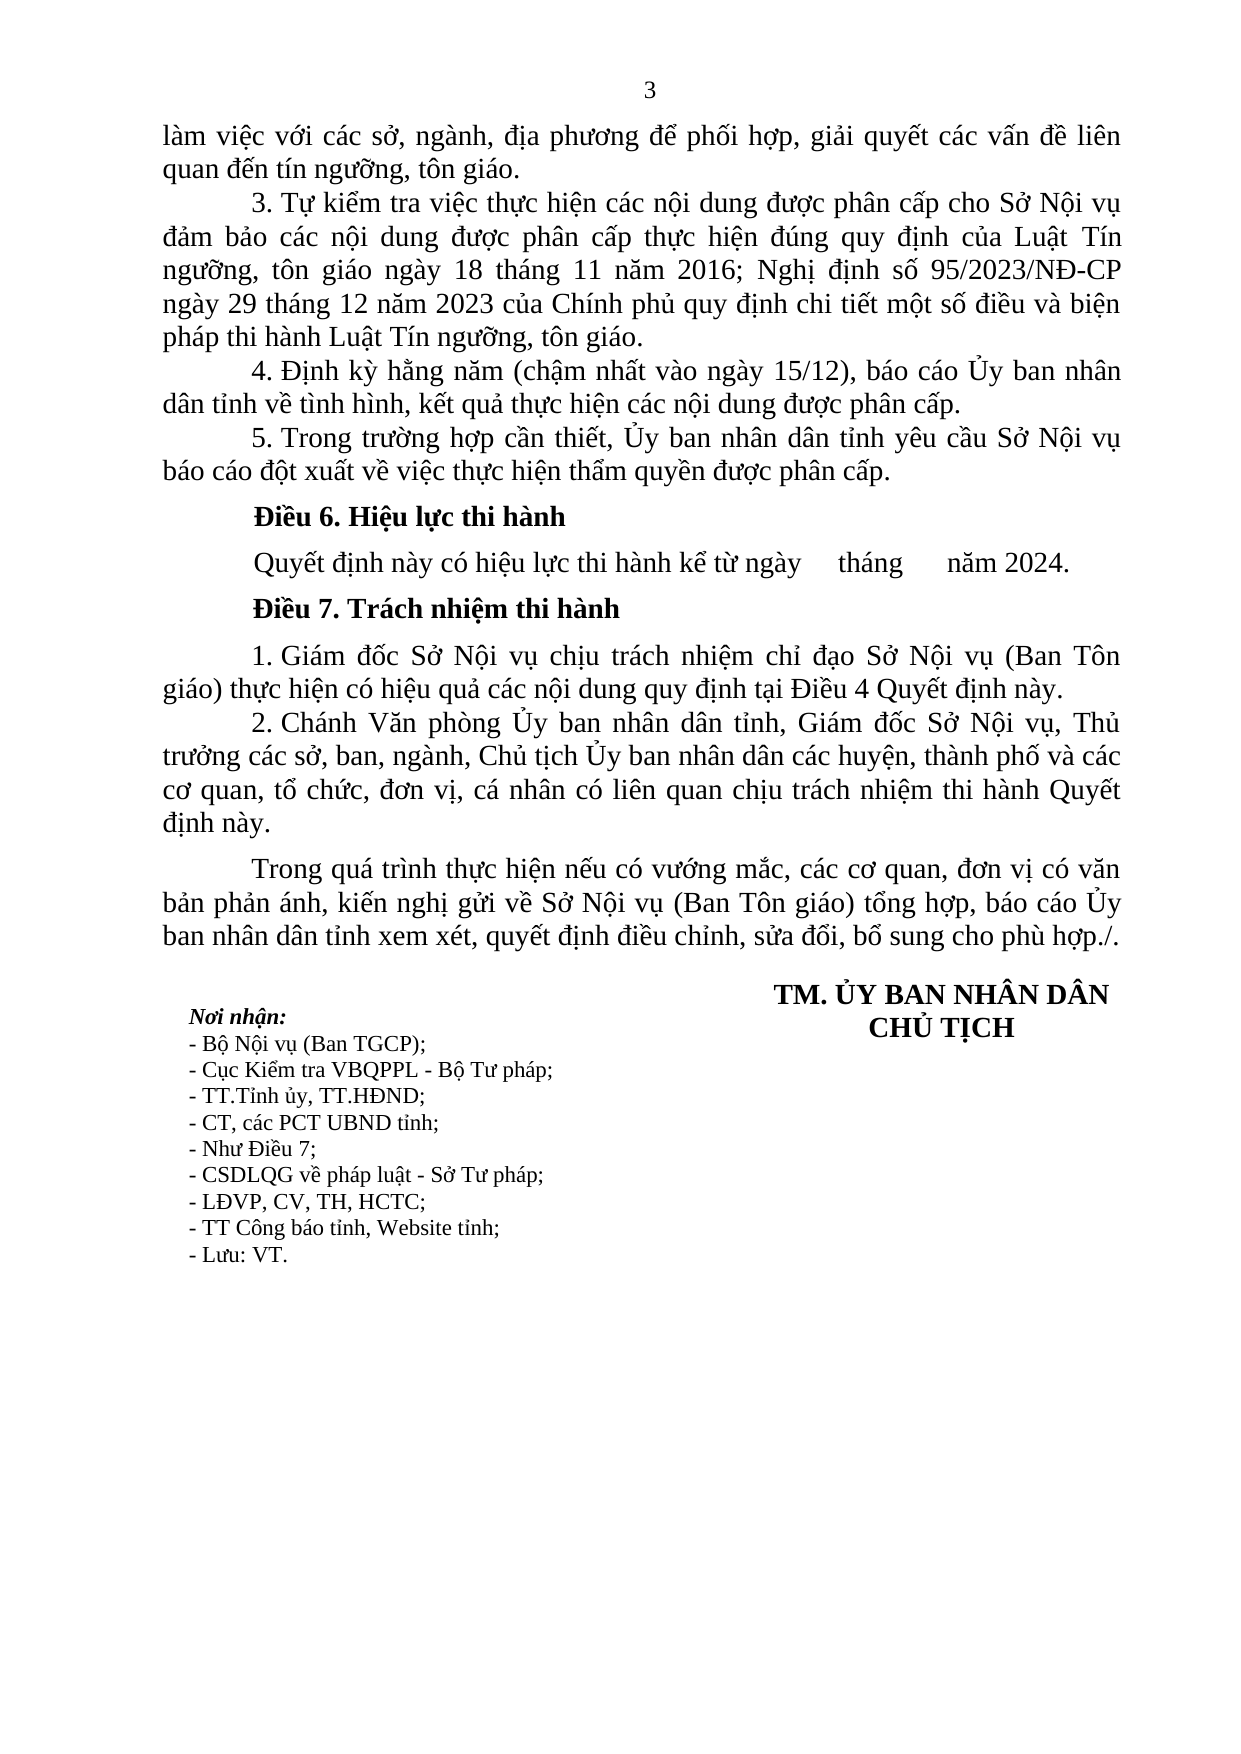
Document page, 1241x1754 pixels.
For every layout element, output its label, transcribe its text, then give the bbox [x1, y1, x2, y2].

text Điều 7. Trách nhiệm thi hành [177, 592, 1122, 625]
table_header Nơi nhận: - Bộ Nội vụ (Ban TGCP); - Cục Kiểm tra VBQPPL - Bộ Tư pháp; - TT.Tỉnh ủy, TT.HĐND; - CT, các PCT UBND tỉnh; - Như Điều 7; - CSDLQG về pháp luật - Sở Tư pháp; - LĐVP, CV, TH, HCTC; - TT Công báo tỉnh, Website tỉnh; - Lưu: VT. [177, 965, 735, 1279]
text Trong quá trình thực hiện nếu có vướng mắc, các cơ quan, đơn vị có văn bản phản ánh, kiến nghị gửi về Sở Nội vụ (Ban Tôn giáo) tổng hợp, báo cáo Ủy ban nhân dân tỉnh xem xét, quyết định điều chỉnh, sửa đổi, bổ sung cho phù hợp./. [162, 851, 1122, 952]
list Định kỳ hằng năm (chậm nhất vào ngày 15/12), báo cáo Ủy ban nhân dân tỉnh về tình hình, kết quả thực hiện các nội dung được phân cấp. [162, 353, 1122, 420]
table_header TM. ỦY BAN NHÂN DÂN CHỦ TỊCH [735, 965, 1148, 1279]
list Giám đốc Sở Nội vụ chịu trách nhiệm chỉ đạo Sở Nội vụ (Ban Tôn giáo) thực hiện có hiệu quả các nội dung quy định tại Điều 4 Quyết định này. [162, 638, 1122, 705]
list Chánh Văn phòng Ủy ban nhân dân tỉnh, Giám đốc Sở Nội vụ, Thủ trưởng các sở, ban, ngành, Chủ tịch Ủy ban nhân dân các huyện, thành phố và các cơ quan, tổ chức, đơn vị, cá nhân có liên quan chịu trách nhiệm thi hành Quyết định này. [162, 705, 1122, 839]
list Tự kiểm tra việc thực hiện các nội dung được phân cấp cho Sở Nội vụ đảm bảo các nội dung được phân cấp thực hiện đúng quy định của Luật Tín ngưỡng, tôn giáo ngày 18 tháng 11 năm 2016; Nghị định số 95/2023/NĐ-CP ngày 29 tháng 12 năm 2023 của Chính phủ quy định chi tiết một số điều và biện pháp thi hành Luật Tín ngưỡng, tôn giáo. [162, 185, 1122, 353]
text Điều 6. Hiệu lực thi hành [177, 499, 1122, 533]
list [162, 118, 1122, 185]
text Quyết định này có hiệu lực thi hành kể từ ngày tháng năm 2024. [177, 546, 1122, 579]
list Trong trường hợp cần thiết, Ủy ban nhân dân tỉnh yêu cầu Sở Nội vụ báo cáo đột xuất về việc thực hiện thẩm quyền được phân cấp. [162, 420, 1122, 487]
